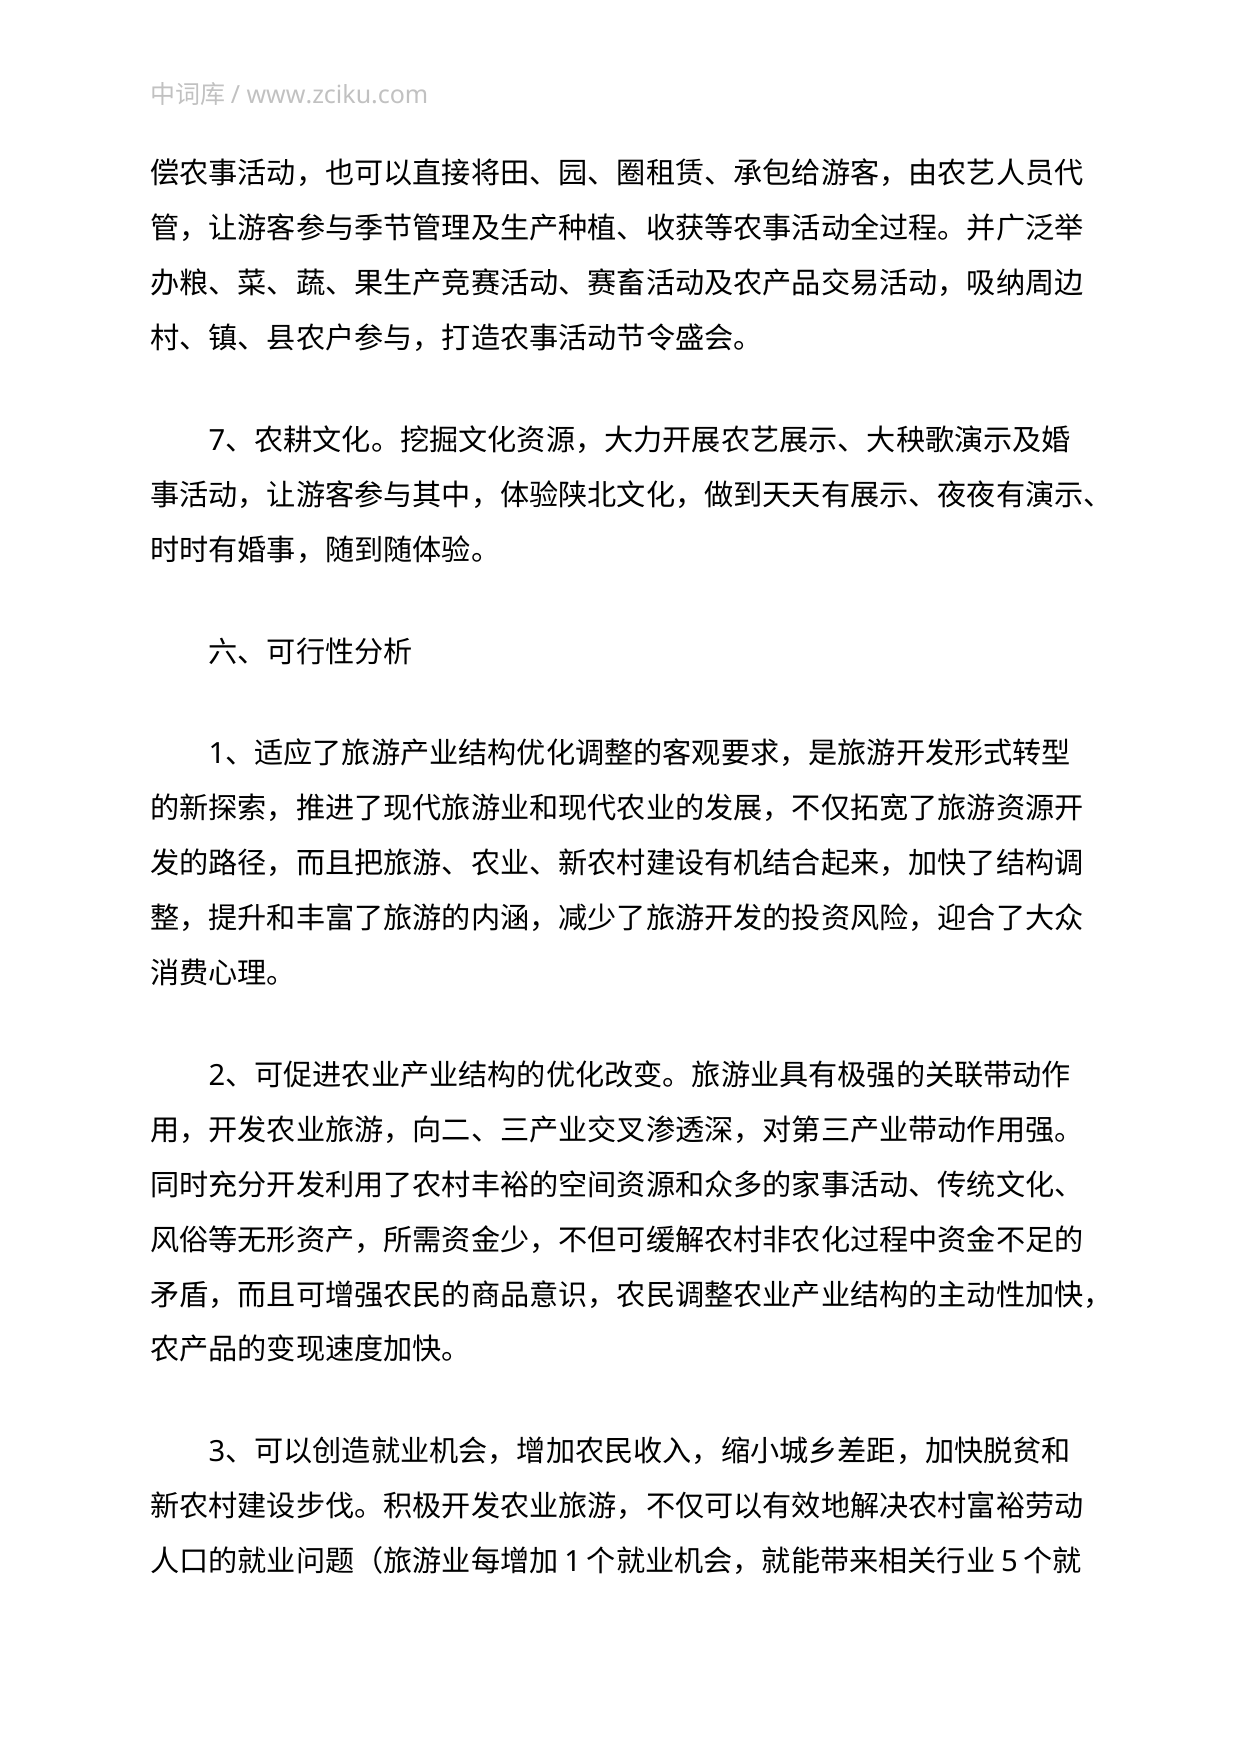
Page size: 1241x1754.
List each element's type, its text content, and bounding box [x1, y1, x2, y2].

text 2、可促进农业产业结构的优化改变。旅游业具有极强的关联带动作用，开发农业旅游，向二、三产业交叉渗透深，对第三产业带动作用强。同时充分开发利用了农村丰裕的空间资源和众多的家事活动、传统文化、风俗等无形资产，所需资金少，不但可缓解农村非农化过程中资金不足的矛盾，而且可增强农民的商品意识，农民调整农业产业结构的主动性加快，农产品的变现速度加快。 [150, 1051, 1090, 1368]
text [150, 1428, 1090, 1580]
text 六、可行性分析 [150, 628, 1090, 670]
text 1、适应了旅游产业结构优化调整的客观要求，是旅游开发形式转型的新探索，推进了现代旅游业和现代农业的发展，不仅拓宽了旅游资源开发的路径，而且把旅游、农业、新农村建设有机结合起来，加快了结构调整，提升和丰富了旅游的内涵，减少了旅游开发的投资风险，迎合了大众消费心理。 [150, 730, 1090, 992]
text 7、农耕文化。挖掘文化资源，大力开展农艺展示、大秧歌演示及婚事活动，让游客参与其中，体验陕北文化，做到天天有展示、夜夜有演示、时时有婚事，随到随体验。 [150, 416, 1090, 569]
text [150, 150, 1090, 357]
